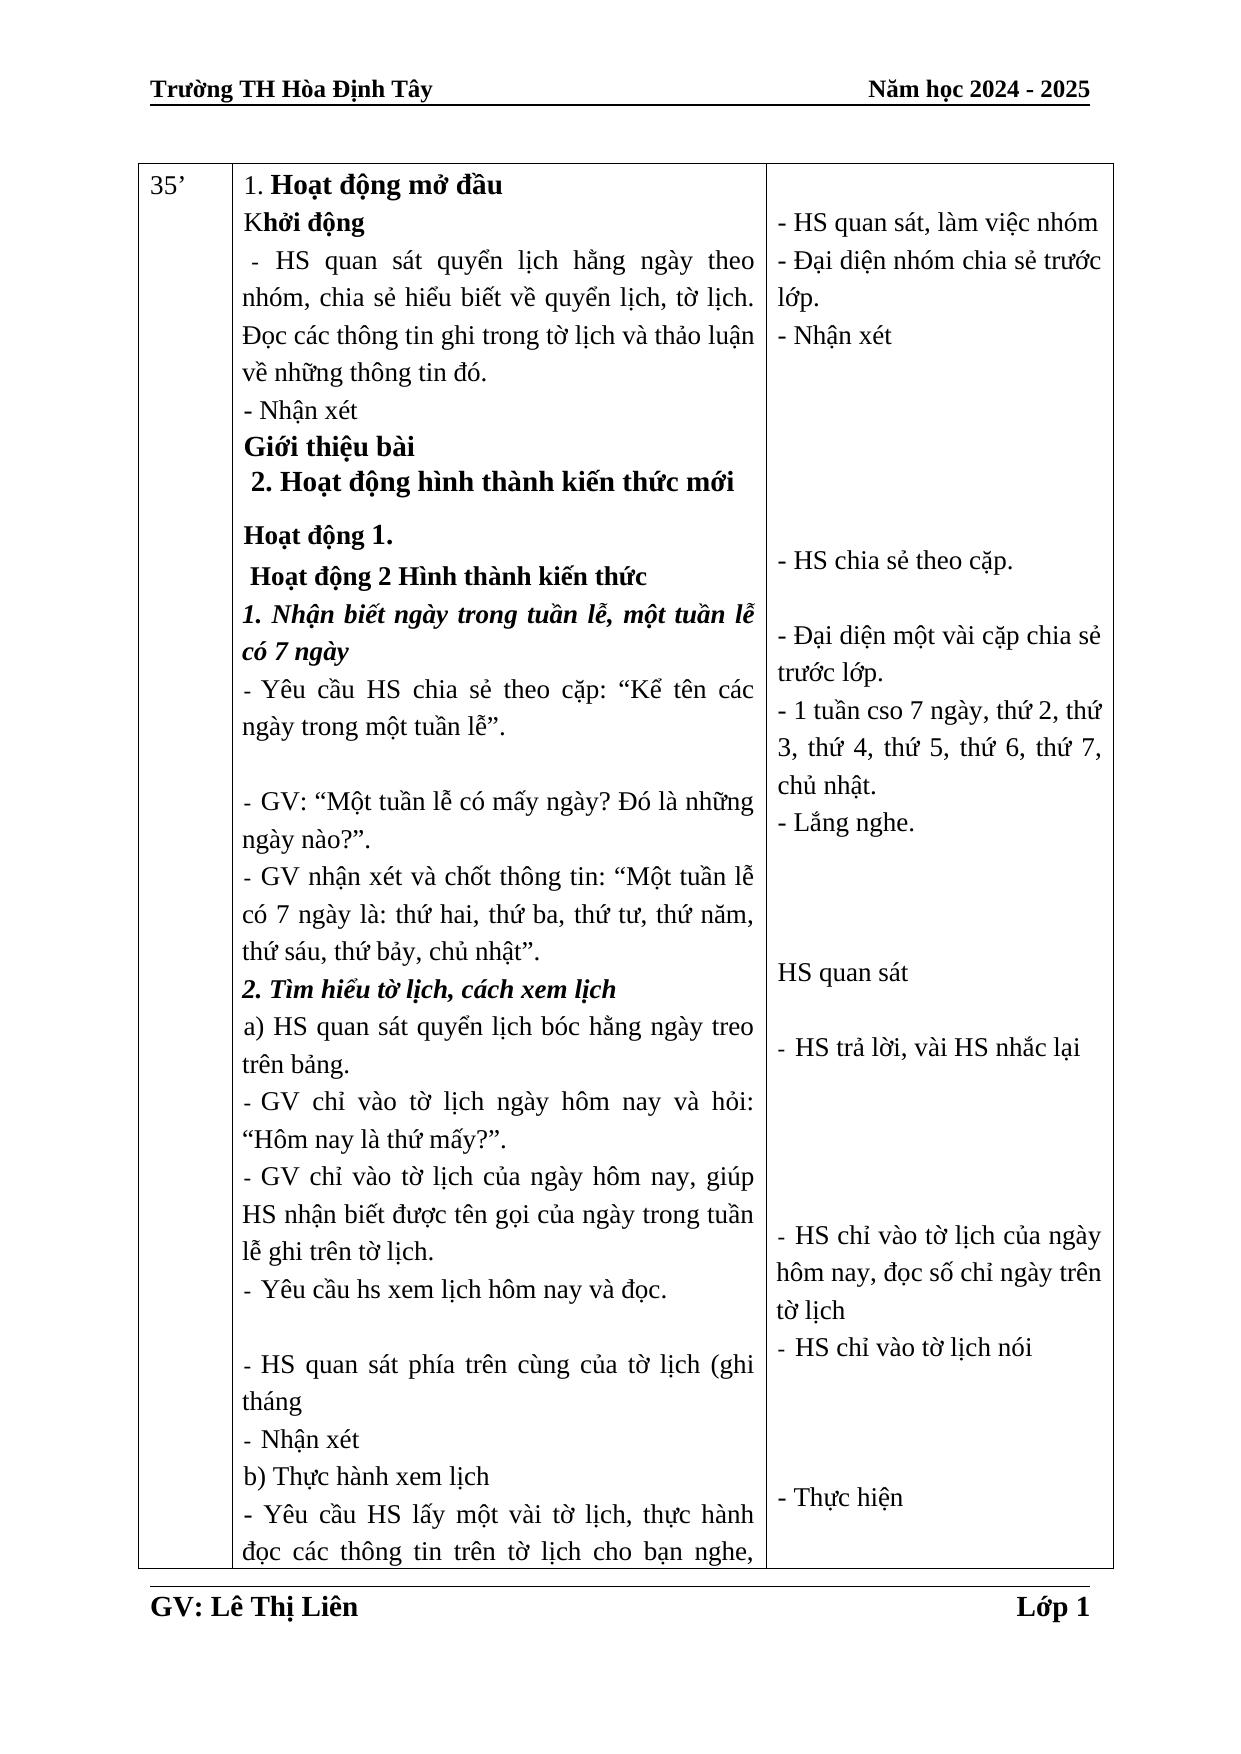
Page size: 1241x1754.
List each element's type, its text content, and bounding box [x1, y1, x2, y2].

table_cell 35’ [139, 164, 232, 1568]
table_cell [233, 164, 766, 1568]
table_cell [767, 164, 1113, 1568]
